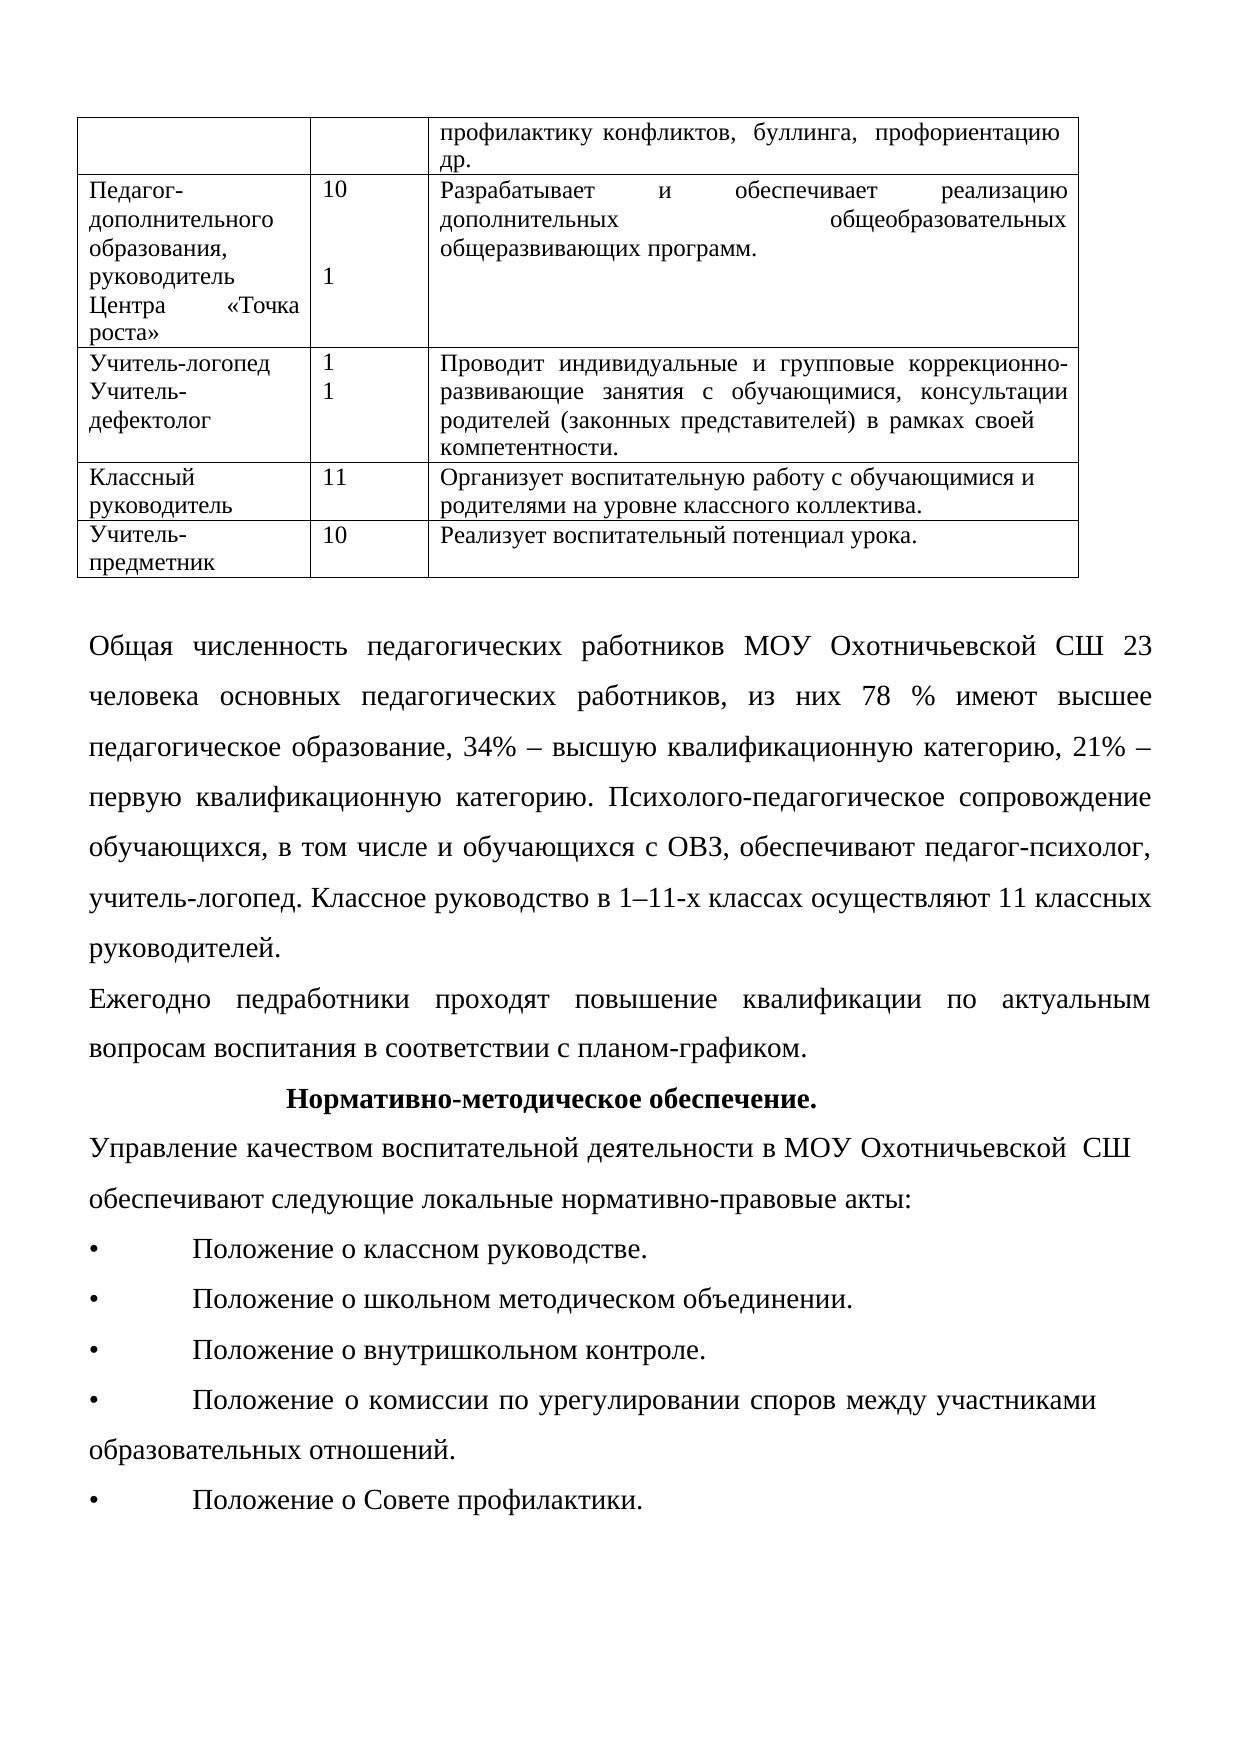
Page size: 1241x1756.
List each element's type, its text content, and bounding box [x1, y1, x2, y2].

subtitle Нормативно-методическое обеспечение. [235, 1081, 1221, 1114]
list Положение о школьном методическом объединении. [88, 1281, 1221, 1315]
table_cell 10 1 [311, 175, 428, 347]
table_cell 11 [311, 463, 428, 520]
text Ежегодно педработники проходят повышение квалификации по актуальным вопросам воспитания в соответствии с планом-графиком. [88, 981, 1151, 1064]
text Общая численность педагогических работников МОУ Охотничьевской СШ 23 человека основных педагогических работников, из них 78 % имеют высшее педагогическое образование, 34% – высшую квалификационную категорию, 21% – первую квалификационную категорию. Психолого-педагогическое сопровождение обучающихся, в том числе и обучающихся с ОВЗ, обеспечивают педагог-психолог, учитель-логопед. Классное руководство в 1–11-х классах осуществляют 11 классных руководителей. [88, 628, 1152, 963]
list Положение о комиссии по урегулировании споров между участниками образовательных отношений. [88, 1382, 1151, 1466]
table_cell Реализует воспитательный потенциал урока. [429, 521, 1078, 577]
table_cell 1 1 [311, 348, 428, 462]
table_cell Проводит индивидуальные и групповые коррекционно- развивающие занятия с обучающимися, консультации родителей (законных представителей) в рамках своей компетентности. [429, 348, 1078, 462]
table_cell Учитель- предметник [78, 521, 310, 577]
list Положение о Совете профилактики. [88, 1482, 1221, 1516]
table_header [78, 118, 310, 174]
table_cell Организует воспитательную работу с обучающимися и родителями на уровне классного коллектива. [429, 463, 1078, 520]
list Положение о внутришкольном контроле. [88, 1332, 1221, 1366]
table_header [311, 118, 428, 174]
table_header профилактику конфликтов, буллинга, профориентацию др. [429, 118, 1078, 174]
list Положение о классном руководстве. [88, 1232, 1221, 1265]
text Управление качеством воспитательной деятельности в МОУ Охотничьевской СШ обеспечивают следующие локальные нормативно-правовые акты: [88, 1131, 1221, 1215]
table_cell Классный руководитель [78, 463, 310, 520]
table_cell 10 [311, 521, 428, 577]
table_cell Педагог- дополнительного образования, руководитель Центра «Точка роста» [78, 175, 310, 347]
table_cell Учитель-логопед Учитель- дефектолог [78, 348, 310, 462]
table_cell Разрабатывает и обеспечивает реализацию дополнительных общеобразовательных общеразвивающих программ. [429, 175, 1078, 347]
